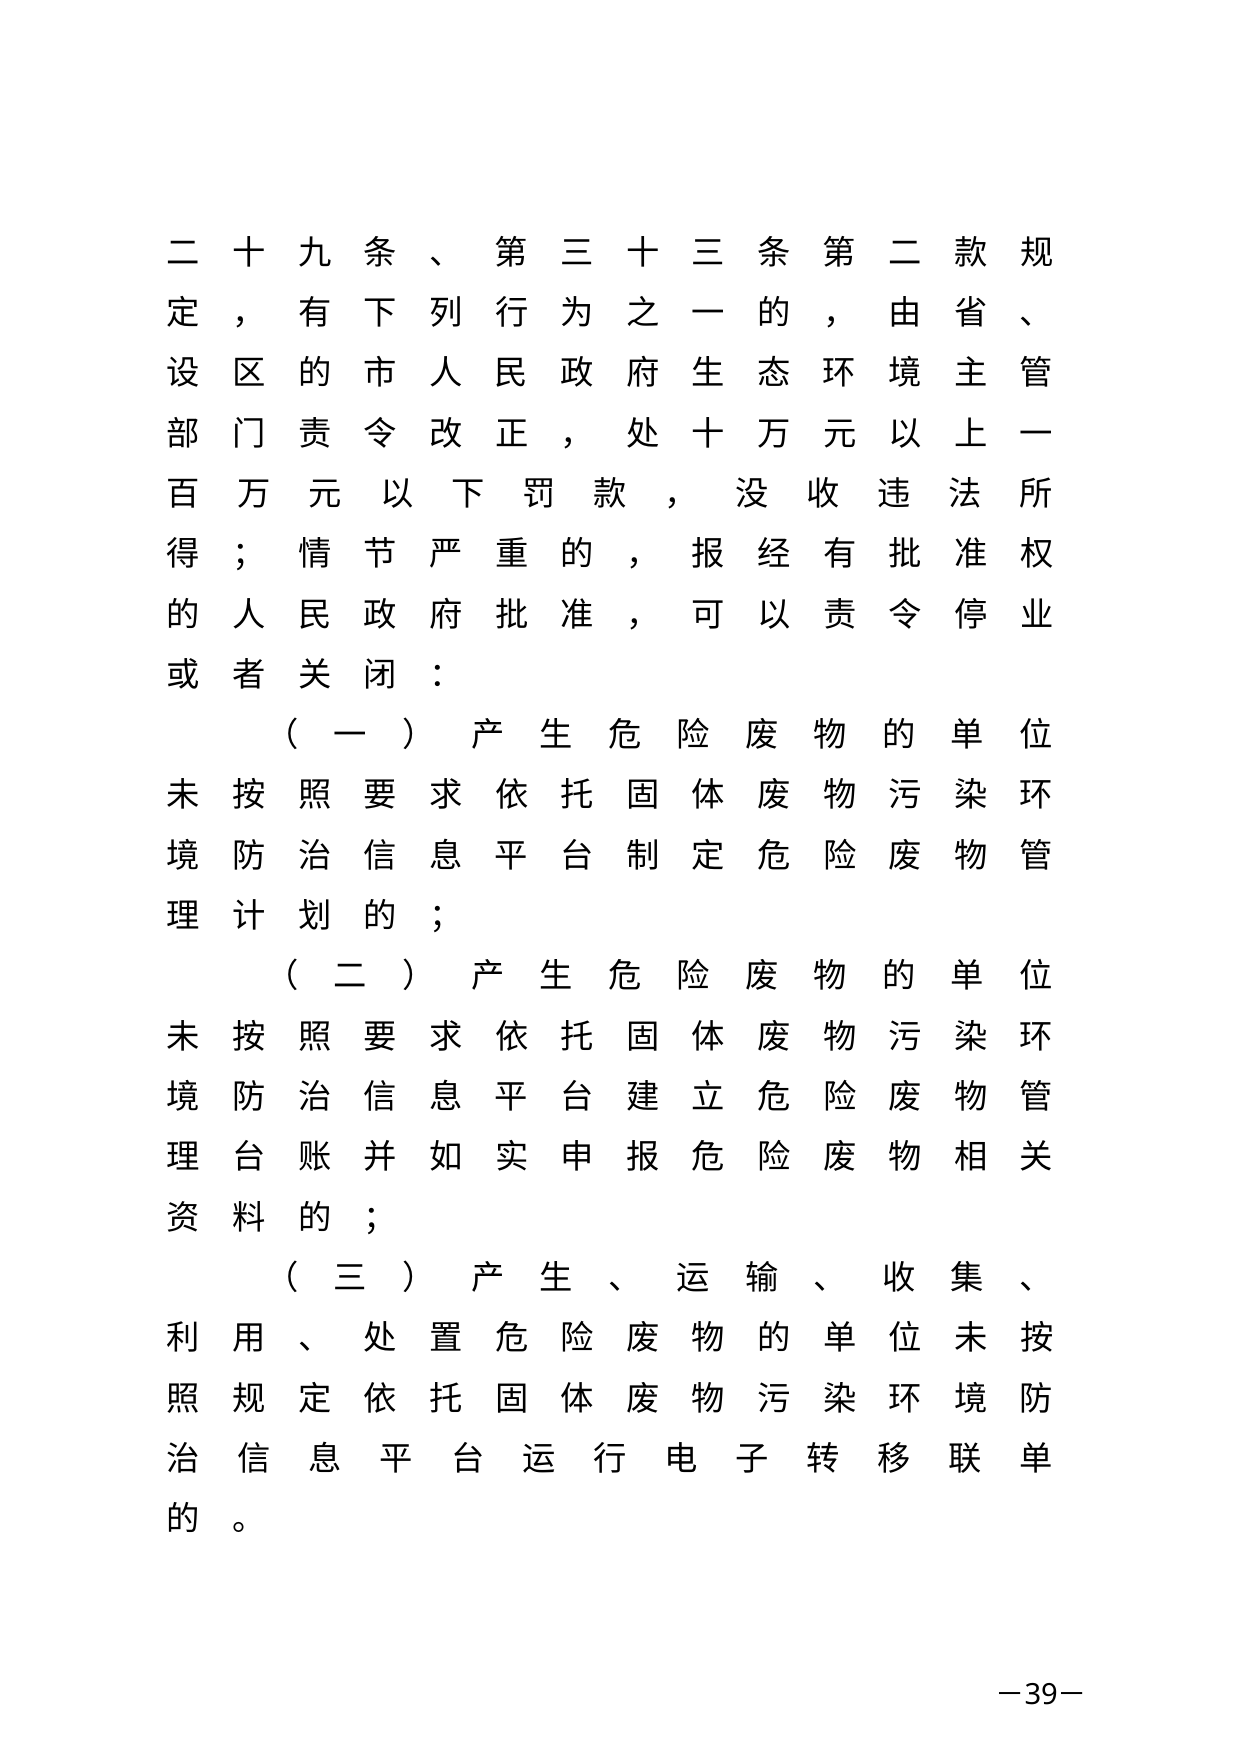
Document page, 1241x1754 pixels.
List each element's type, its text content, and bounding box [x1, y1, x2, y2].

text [167, 219, 1085, 702]
text （二）产生危险废物的单位未按照要求依托固体废物污染环境防治信息平台建立危险废物管理台账并如实申报危险废物相关资料的； [167, 943, 1085, 1245]
text （一）产生危险废物的单位未按照要求依托固体废物污染环境防治信息平台制定危险废物管理计划的； [167, 702, 1085, 943]
text （三）产生、运输、收集、利用、处置危险废物的单位未按照规定依托固体废物污染环境防治信息平台运行电子转移联单的。 [167, 1245, 1085, 1546]
